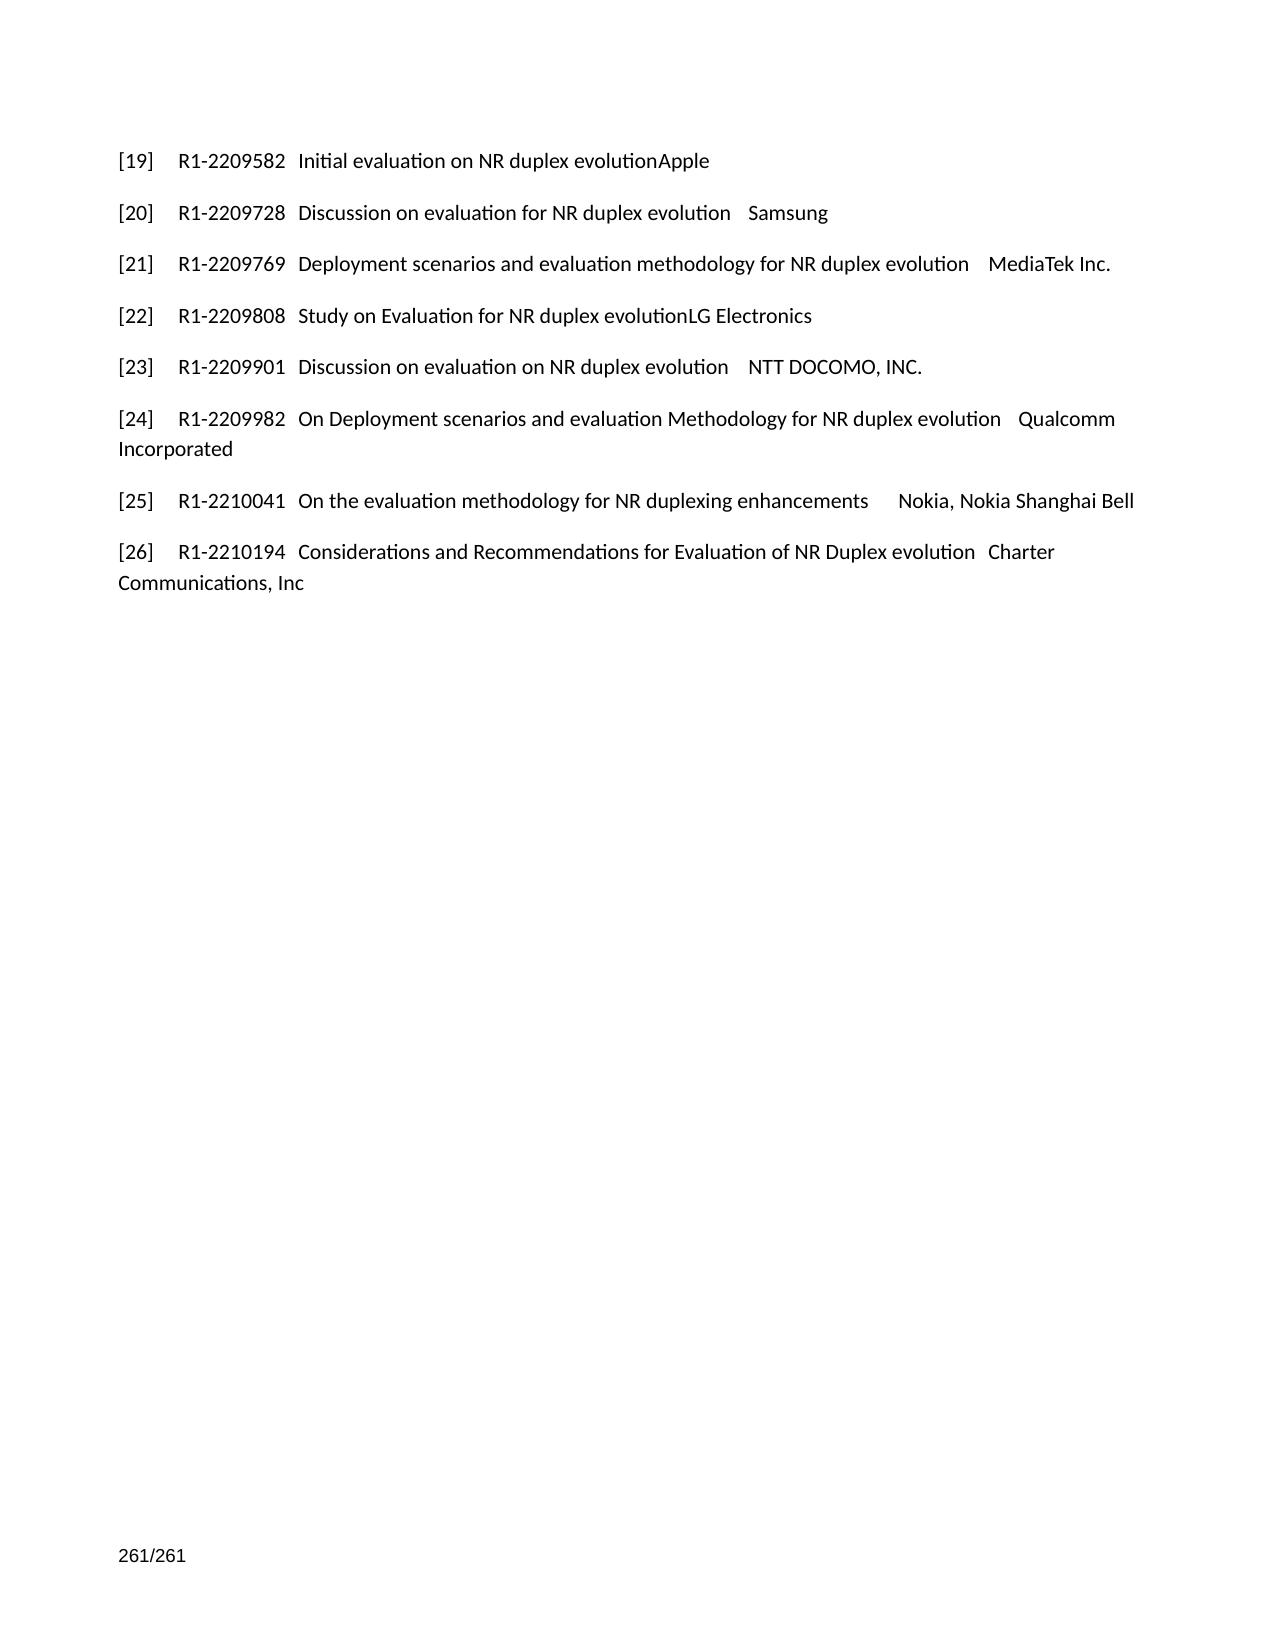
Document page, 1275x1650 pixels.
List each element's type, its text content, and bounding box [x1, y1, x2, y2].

list R1-2209808 Study on Evaluation for NR duplex evolution LG Electronics [118, 302, 1157, 329]
list R1-2210041 On the evaluation methodology for NR duplexing enhancements Nokia, Nokia Shanghai Bell [118, 487, 1157, 514]
list R1-2209901 Discussion on evaluation on NR duplex evolution NTT DOCOMO, INC. [118, 353, 1157, 380]
list R1-2209728 Discussion on evaluation for NR duplex evolution Samsung [118, 199, 1157, 226]
list R1-2209582 Initial evaluation on NR duplex evolution Apple [118, 148, 1157, 174]
list R1-2210194 Considerations and Recommendations for Evaluation of NR Duplex evolution Charter Communications, Inc [118, 538, 1157, 596]
list R1-2209982 On Deployment scenarios and evaluation Methodology for NR duplex evolution Qualcomm Incorporated [118, 405, 1157, 462]
list R1-2209769 Deployment scenarios and evaluation methodology for NR duplex evolution MediaTek Inc. [118, 251, 1157, 277]
